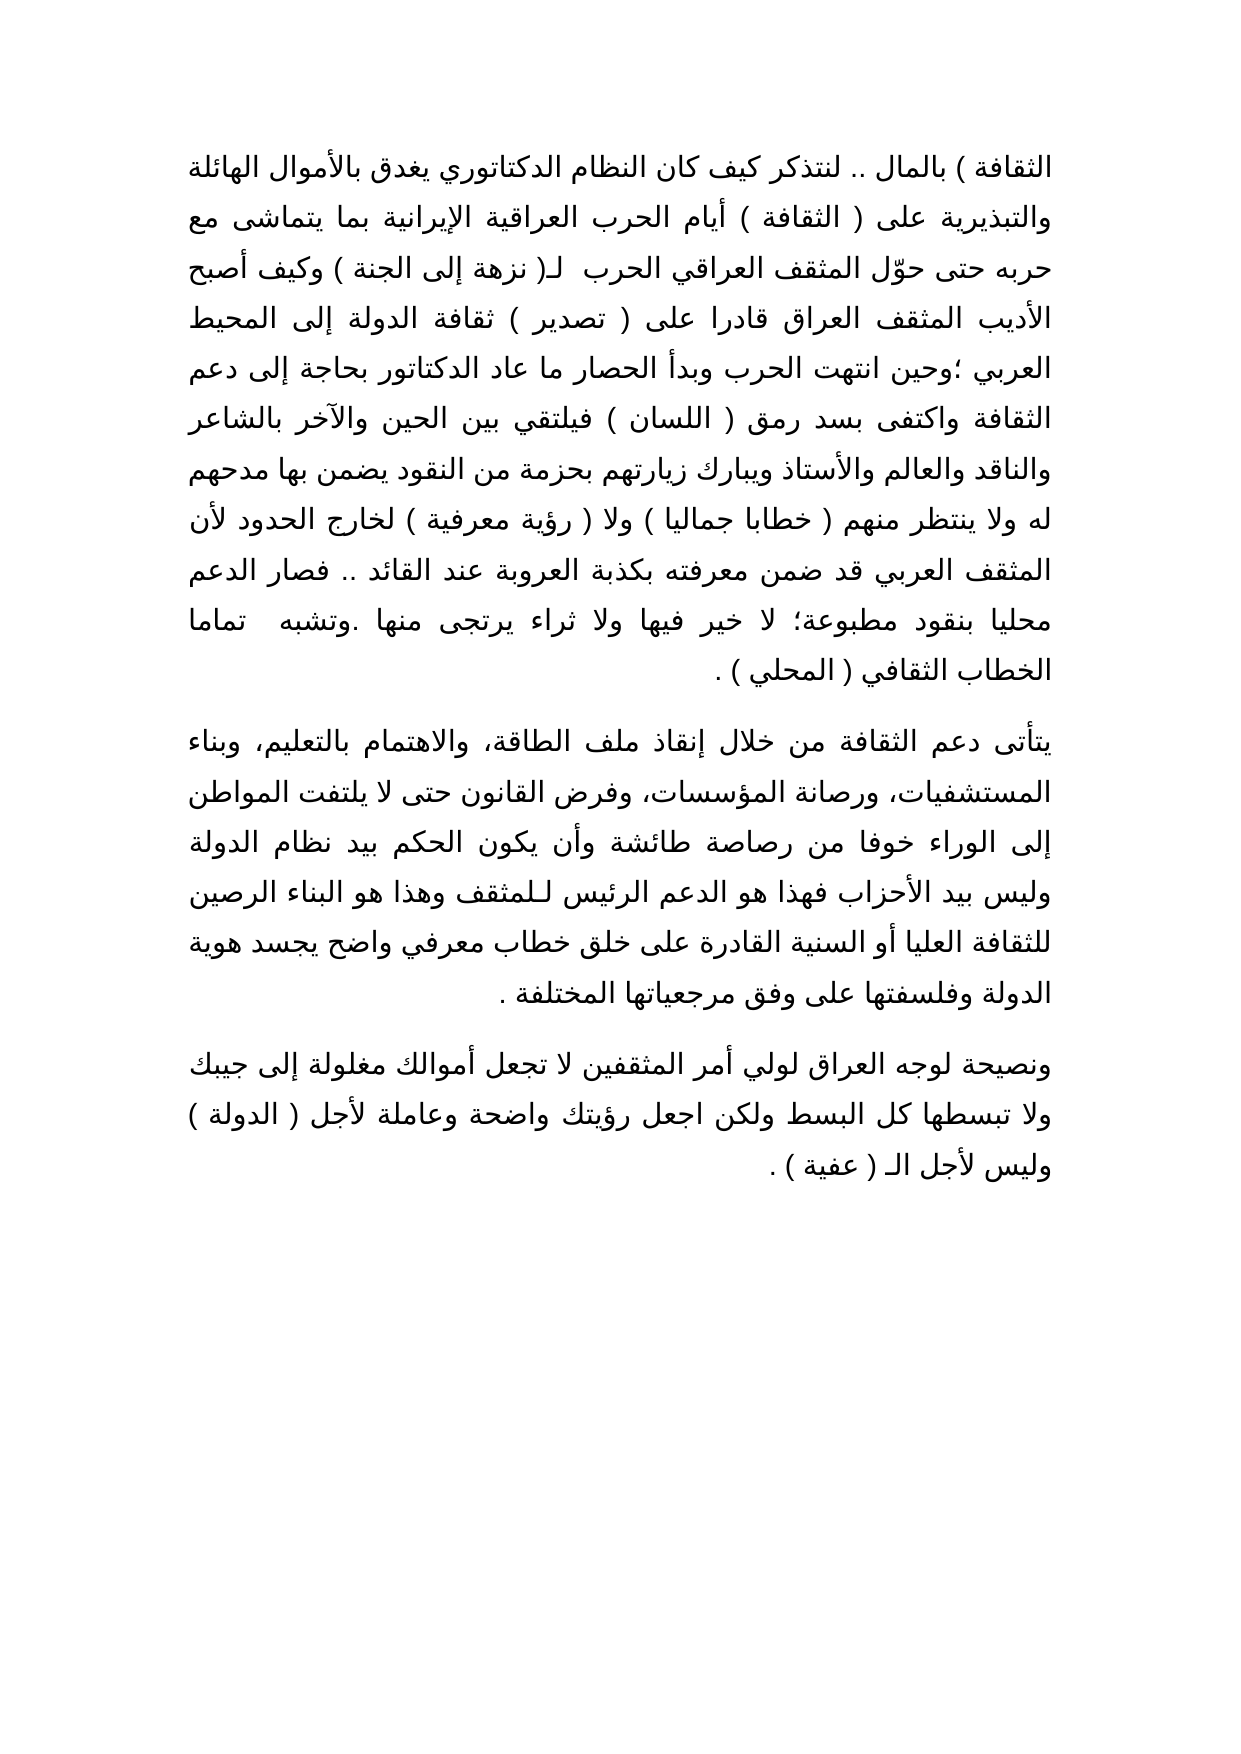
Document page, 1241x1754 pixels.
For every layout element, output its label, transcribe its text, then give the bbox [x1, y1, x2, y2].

text يتأتى دعم الثقافة من خلال إنقاذ ملف الطاقة، والاهتمام بالتعليم، وبناء المستشفيات، ورصانة المؤسسات، وفرض القانون حتى لا يلتفت المواطن إلى الوراء خوفا من رصاصة طائشة وأن يكون الحكم بيد نظام الدولة وليس بيد الأحزاب فهذا هو الدعم الرئيس لـلمثقف وهذا هو البناء الرصين للثقافة العليا أو السنية القادرة على خلق خطاب معرفي واضح يجسد هوية الدولة وفلسفتها على وفق مرجعياتها المختلفة . [187, 724, 1053, 1009]
text ونصيحة لوجه العراق لولي أمر المثقفين لا تجعل أموالك مغلولة إلى جيبك ولا تبسطها كل البسط ولكن اجعل رؤيتك واضحة وعاملة لأجل ( الدولة ) وليس لأجل الـ ( عفية ) . [187, 1047, 1053, 1181]
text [187, 150, 1053, 687]
